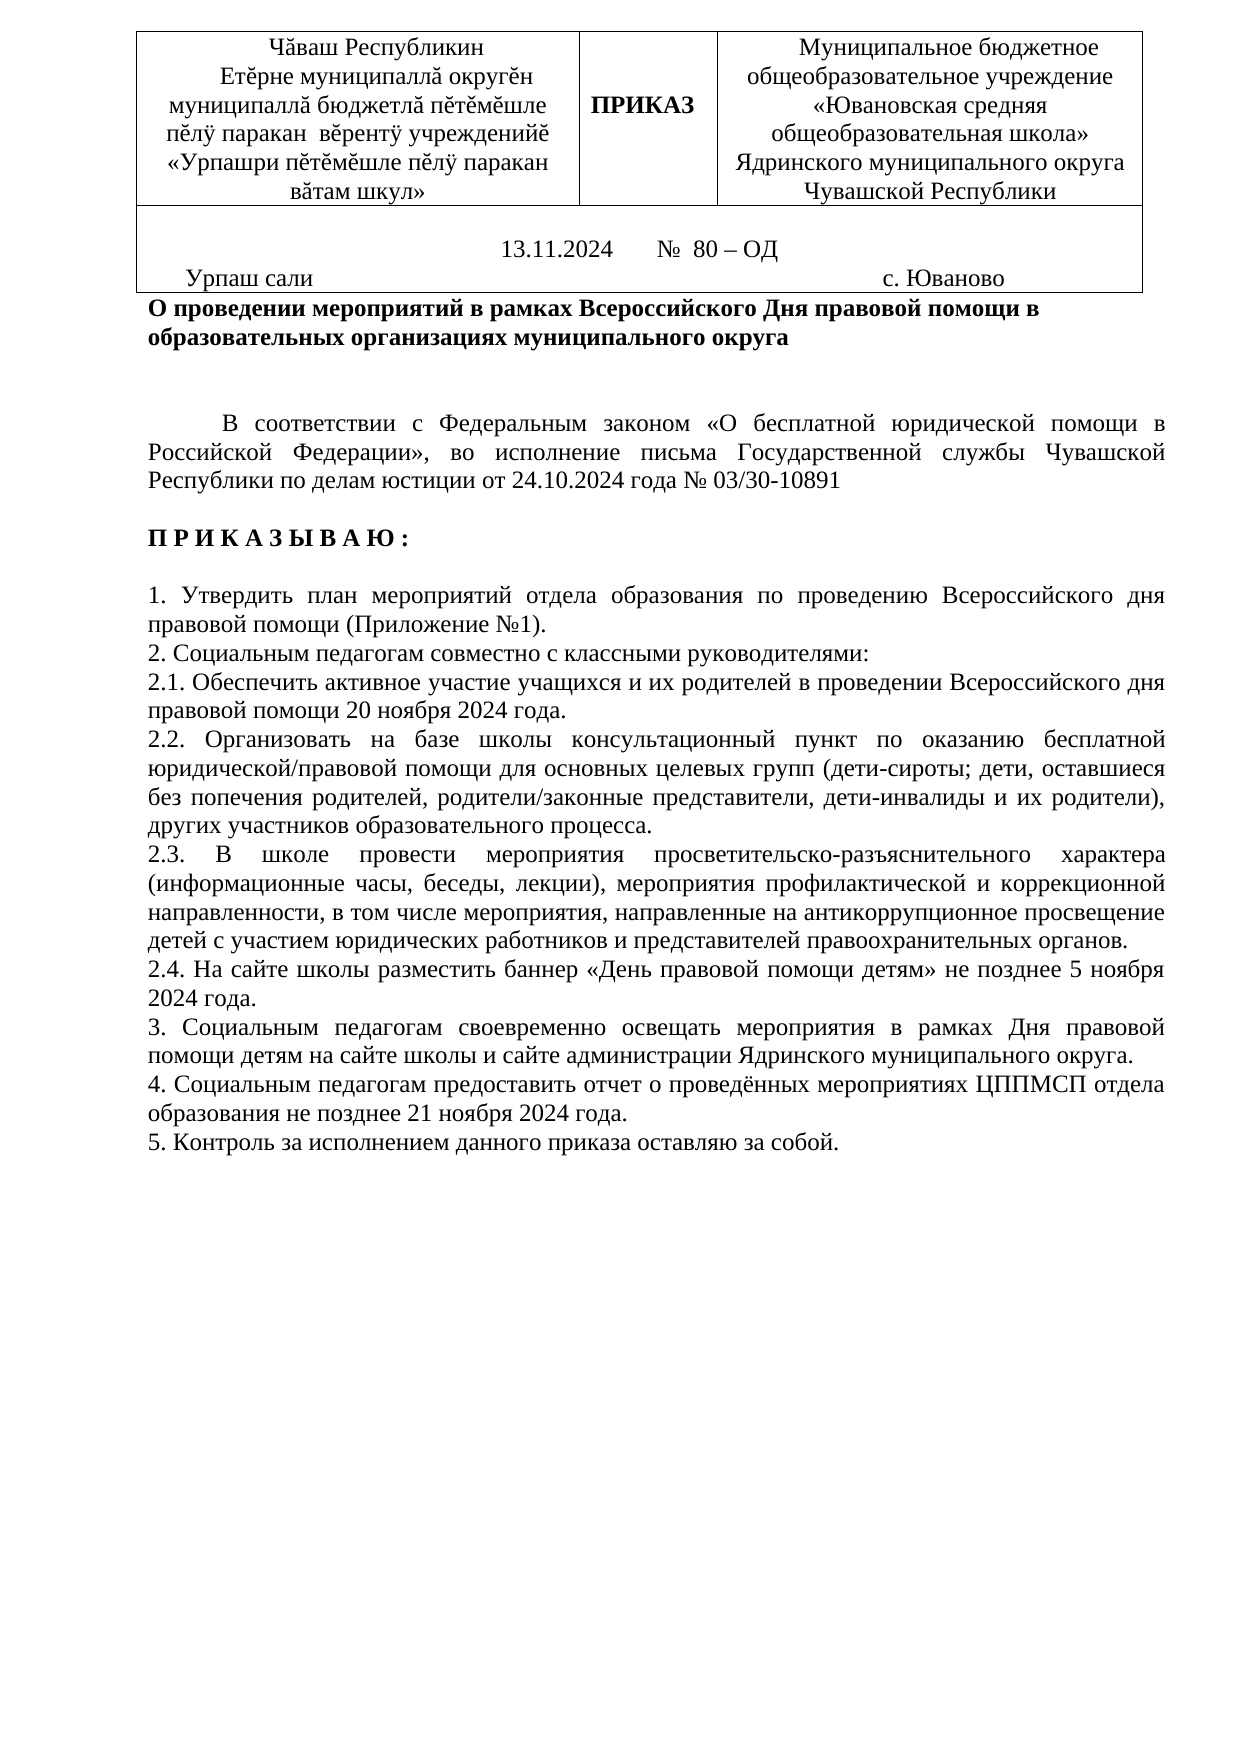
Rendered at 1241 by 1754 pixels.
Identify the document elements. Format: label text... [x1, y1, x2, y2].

text 2. Социальным педагогам совместно с классными руководителями: [148, 638, 1166, 667]
text 5. Контроль за исполнением данного приказа оставляю за собой. [148, 1127, 1166, 1156]
text 2.4. На сайте школы разместить баннер «День правовой помощи детям» не позднее 5 ноября 2024 года. [148, 954, 1166, 1012]
text ПРИКАЗЫВАЮ: [148, 523, 1166, 552]
text 2.2. Организовать на базе школы консультационный пункт по оказанию бесплатной юридической/правовой помощи для основных целевых групп (дети-сироты; дети, оставшиеся без попечения родителей, родители/законные представители, дети-инвалиды и их родители), других участников образовательного процесса. [148, 724, 1166, 839]
text 2.1. Обеспечить активное участие учащихся и их родителей в проведении Всероссийского дня правовой помощи 20 ноября 2024 года. [148, 667, 1166, 724]
text 2.3. В школе провести мероприятия просветительско-разъяснительного характера (информационные часы, беседы, лекции), мероприятия профилактической и коррекционной направленности, в том числе мероприятия, направленные на антикоррупционное просвещение детей с участием юридических работников и представителей правоохранительных органов. [148, 839, 1166, 954]
table_header Муниципальное бюджетное общеобразовательное учреждение «Ювановская средняя общеобразовательная школа» Ядринского муниципального округа Чувашской Республики [718, 32, 1142, 205]
table_cell 13.11.2024 № 80 – ОД Урпаш сали с. Юваново [137, 206, 1142, 292]
text В соответствии с Федеральным законом «О бесплатной юридической помощи в Российской Федерации», во исполнение письма Государственной службы Чувашской Республики по делам юстиции от 24.10.2024 года № 03/30-10891 [148, 408, 1166, 494]
table_header ПРИКАЗ [580, 32, 717, 205]
text 4. Социальным педагогам предоставить отчет о проведённых мероприятиях ЦППМСП отдела образования не позднее 21 ноября 2024 года. [148, 1069, 1166, 1127]
text 1. Утвердить план мероприятий отдела образования по проведению Всероссийского дня правовой помощи (Приложение №1). [148, 581, 1166, 638]
text 3. Социальным педагогам своевременно освещать мероприятия в рамках Дня правовой помощи детям на сайте школы и сайте администрации Ядринского муниципального округа. [148, 1012, 1166, 1069]
text О проведении мероприятий в рамках Всероссийского Дня правовой помощи в образовательных организациях муниципального округа [148, 73, 1166, 351]
table_header Чăваш Республикин Етĕрне муниципаллă округĕн муниципаллă бюджетлă пĕтěмĕшле пĕлÿ паракан вĕрентÿ учрежденийĕ «Урпашри пĕтĕмĕшле пĕлÿ паракан вăтам шкул» [137, 32, 579, 205]
